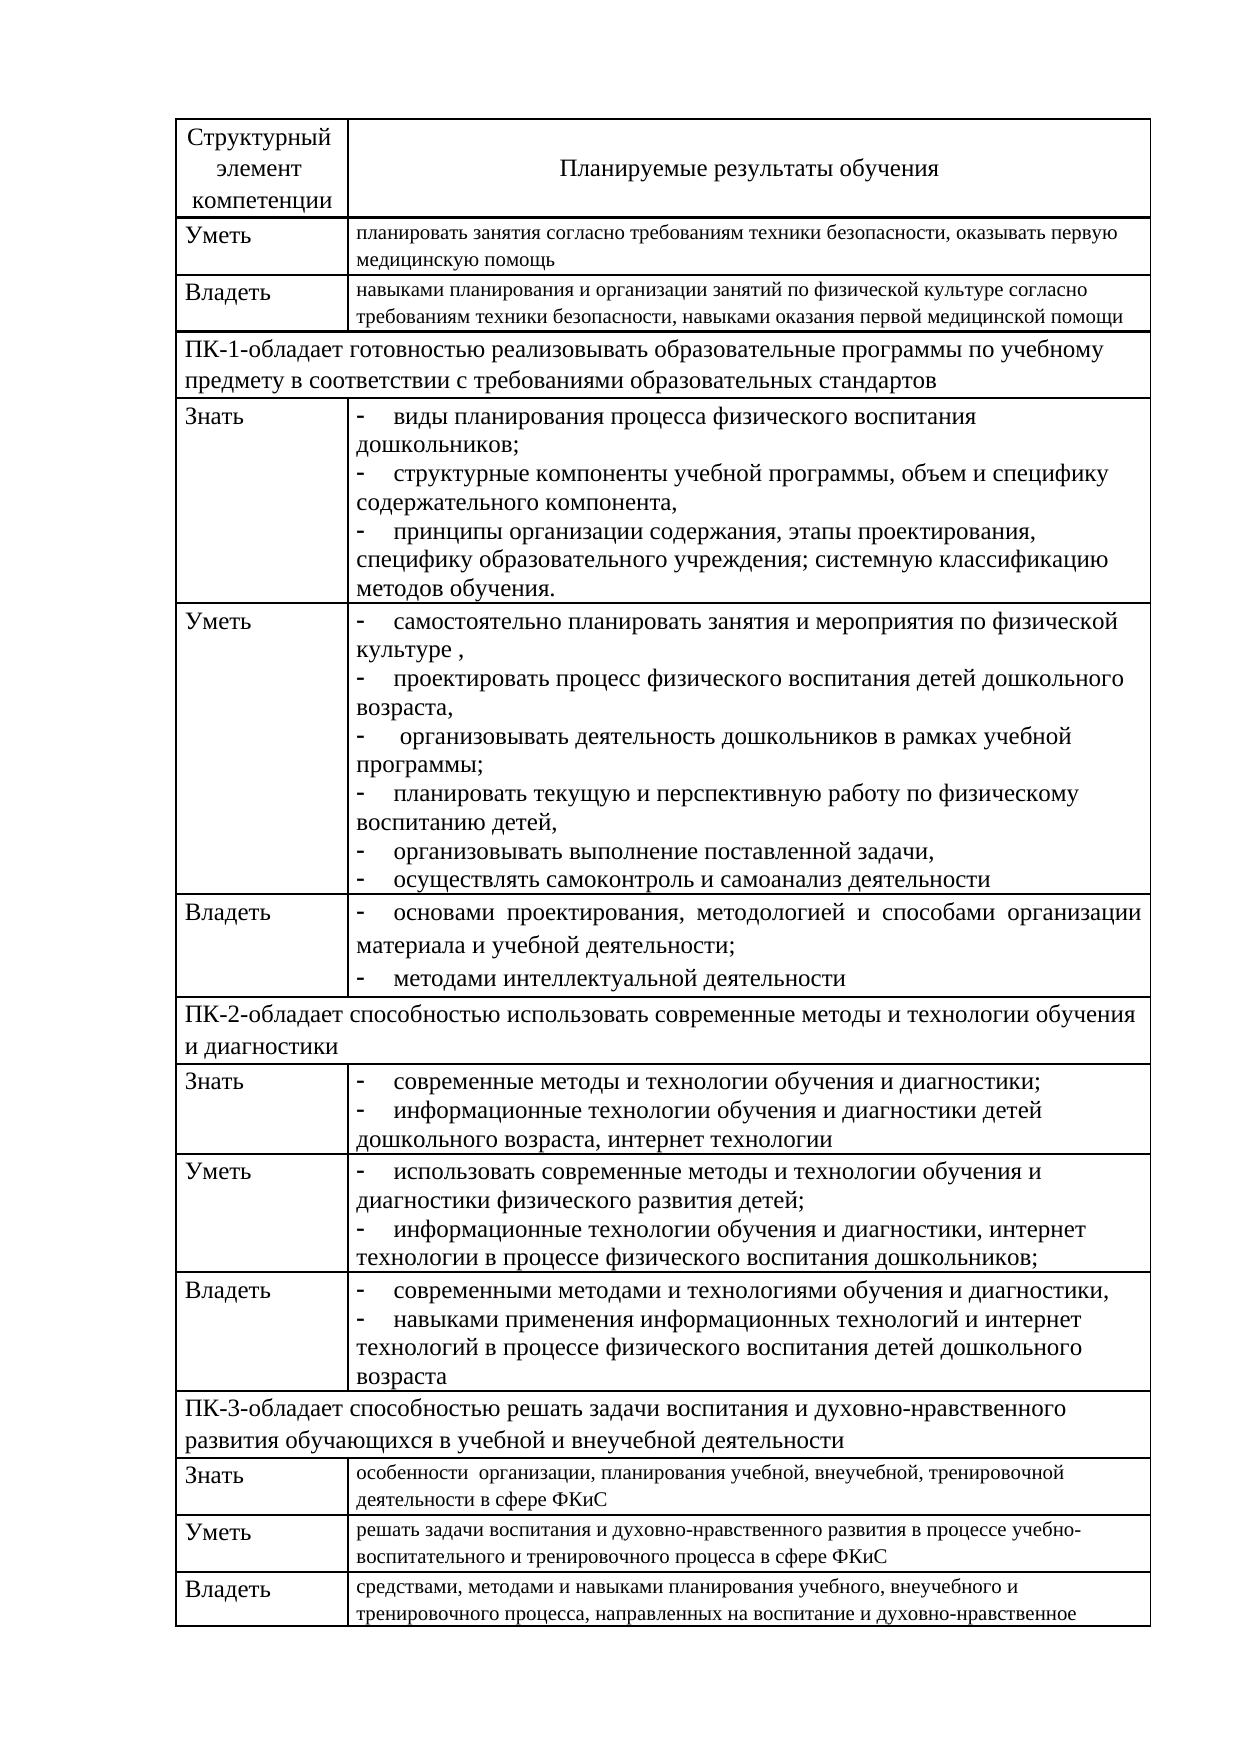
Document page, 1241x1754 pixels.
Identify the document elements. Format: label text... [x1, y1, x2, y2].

table_cell ПК-3-обладает способностью решать задачи воспитания и духовно-нравственного развития обучающихся в учебной и внеучебной деятельности [177, 1392, 1150, 1457]
table_cell Владеть [177, 895, 347, 996]
table_cell современные методы и технологии обучения и диагностики; информационные технологии обучения и диагностики детей дошкольного возраста, интернет технологии [349, 1065, 1150, 1153]
table_cell навыками планирования и организации занятий по физической культуре согласно требованиям техники безопасности, навыками оказания первой медицинской помощи [349, 276, 1150, 330]
table_cell основами проектирования, методологией и способами организации материала и учебной деятельности; методами интеллектуальной деятельности [349, 895, 1150, 996]
table_cell Уметь [177, 604, 347, 893]
table_cell Владеть [177, 276, 347, 330]
table_cell Уметь [177, 1155, 347, 1271]
table_cell Знать [177, 399, 347, 602]
table_cell ПК-1-обладает готовностью реализовывать образовательные программы по учебному предмету в соответствии с требованиями образовательных стандартов [177, 333, 1150, 397]
table_cell планировать занятия согласно требованиям техники безопасности, оказывать первую медицинскую помощь [349, 219, 1150, 273]
table_cell Знать [177, 1065, 347, 1153]
table_cell Знать [177, 1459, 347, 1514]
table_cell решать задачи воспитания и духовно-нравственного развития в процессе учебно-воспитательного и тренировочного процесса в сфере ФКиС [349, 1516, 1150, 1571]
table_cell Уметь [177, 1516, 347, 1571]
table_cell использовать современные методы и технологии обучения и диагностики физического развития детей; информационные технологии обучения и диагностики, интернет технологии в процессе физического воспитания дошкольников; [349, 1155, 1150, 1271]
table_cell самостоятельно планировать занятия и мероприятия по физической культуре , проектировать процесс физического воспитания детей дошкольного возраста, организовывать деятельность дошкольников в рамках учебной программы; планировать текущую и перспективную работу по физическому воспитанию детей, организовывать выполнение поставленной задачи, осуществлять самоконтроль и самоанализ деятельности [349, 604, 1150, 893]
table_cell ПК-2-обладает способностью использовать современные методы и технологии обучения и диагностики [177, 998, 1150, 1063]
table_cell Владеть [177, 1573, 347, 1625]
table_cell виды планирования процесса физического воспитания дошкольников; структурные компоненты учебной программы, объем и специфику содержательного компонента, принципы организации содержания, этапы проектирования, специфику образовательного учреждения; системную классификацию методов обучения. [349, 399, 1150, 602]
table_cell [349, 1573, 1150, 1625]
table_cell Уметь [177, 219, 347, 273]
table_cell Владеть [177, 1273, 347, 1390]
table_cell особенности организации, планирования учебной, внеучебной, тренировочной деятельности в сфере ФКиС [349, 1459, 1150, 1514]
table_header Планируемые результаты обучения [349, 120, 1150, 216]
table_header Структурный элемент компетенции [177, 120, 347, 216]
table_cell современными методами и технологиями обучения и диагностики, навыками применения информационных технологий и интернет технологий в процессе физического воспитания детей дошкольного возраста [349, 1273, 1150, 1390]
